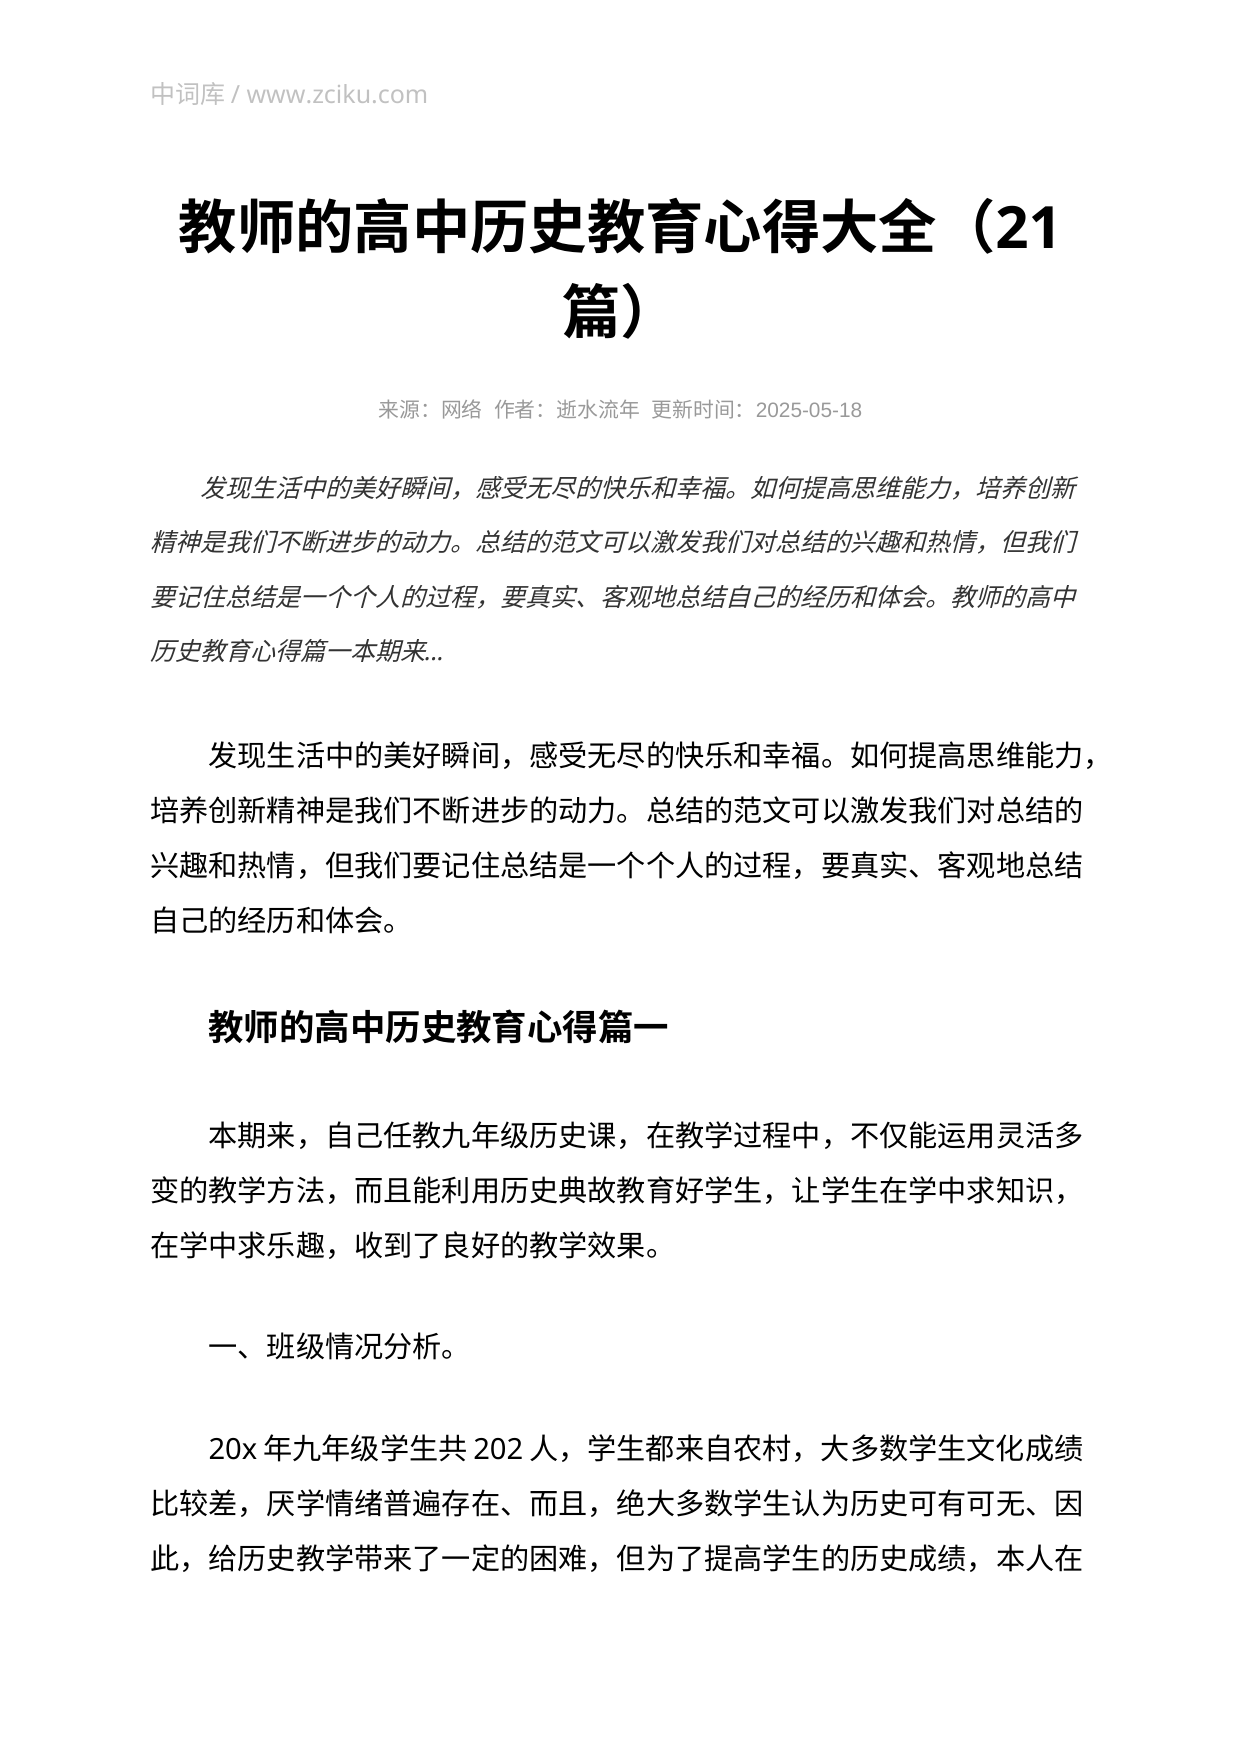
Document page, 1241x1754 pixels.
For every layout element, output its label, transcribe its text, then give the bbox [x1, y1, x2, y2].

subtitle 教师的高中历史教育心得大全（21篇） [150, 181, 1090, 351]
text 发现生活中的美好瞬间，感受无尽的快乐和幸福。如何提高思维能力，培养创新精神是我们不断进步的动力。总结的范文可以激发我们对总结的兴趣和热情，但我们要记住总结是一个个人的过程，要真实、客观地总结自己的经历和体会。教师的高中历史教育心得篇一本期来... [150, 468, 1090, 668]
text 本期来，自己任教九年级历史课，在教学过程中，不仅能运用灵活多变的教学方法，而且能利用历史典故教育好学生，让学生在学中求知识，在学中求乐趣，收到了良好的教学效果。 [150, 1112, 1090, 1264]
text 一、班级情况分析。 [150, 1324, 1090, 1366]
text 教师的高中历史教育心得篇一 [150, 999, 1090, 1050]
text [150, 1426, 1090, 1578]
text 发现生活中的美好瞬间，感受无尽的快乐和幸福。如何提高思维能力，培养创新精神是我们不断进步的动力。总结的范文可以激发我们对总结的兴趣和热情，但我们要记住总结是一个个人的过程，要真实、客观地总结自己的经历和体会。 [150, 733, 1090, 939]
text 来源：网络 作者：逝水流年 更新时间：2025-05-18 [150, 397, 1090, 421]
